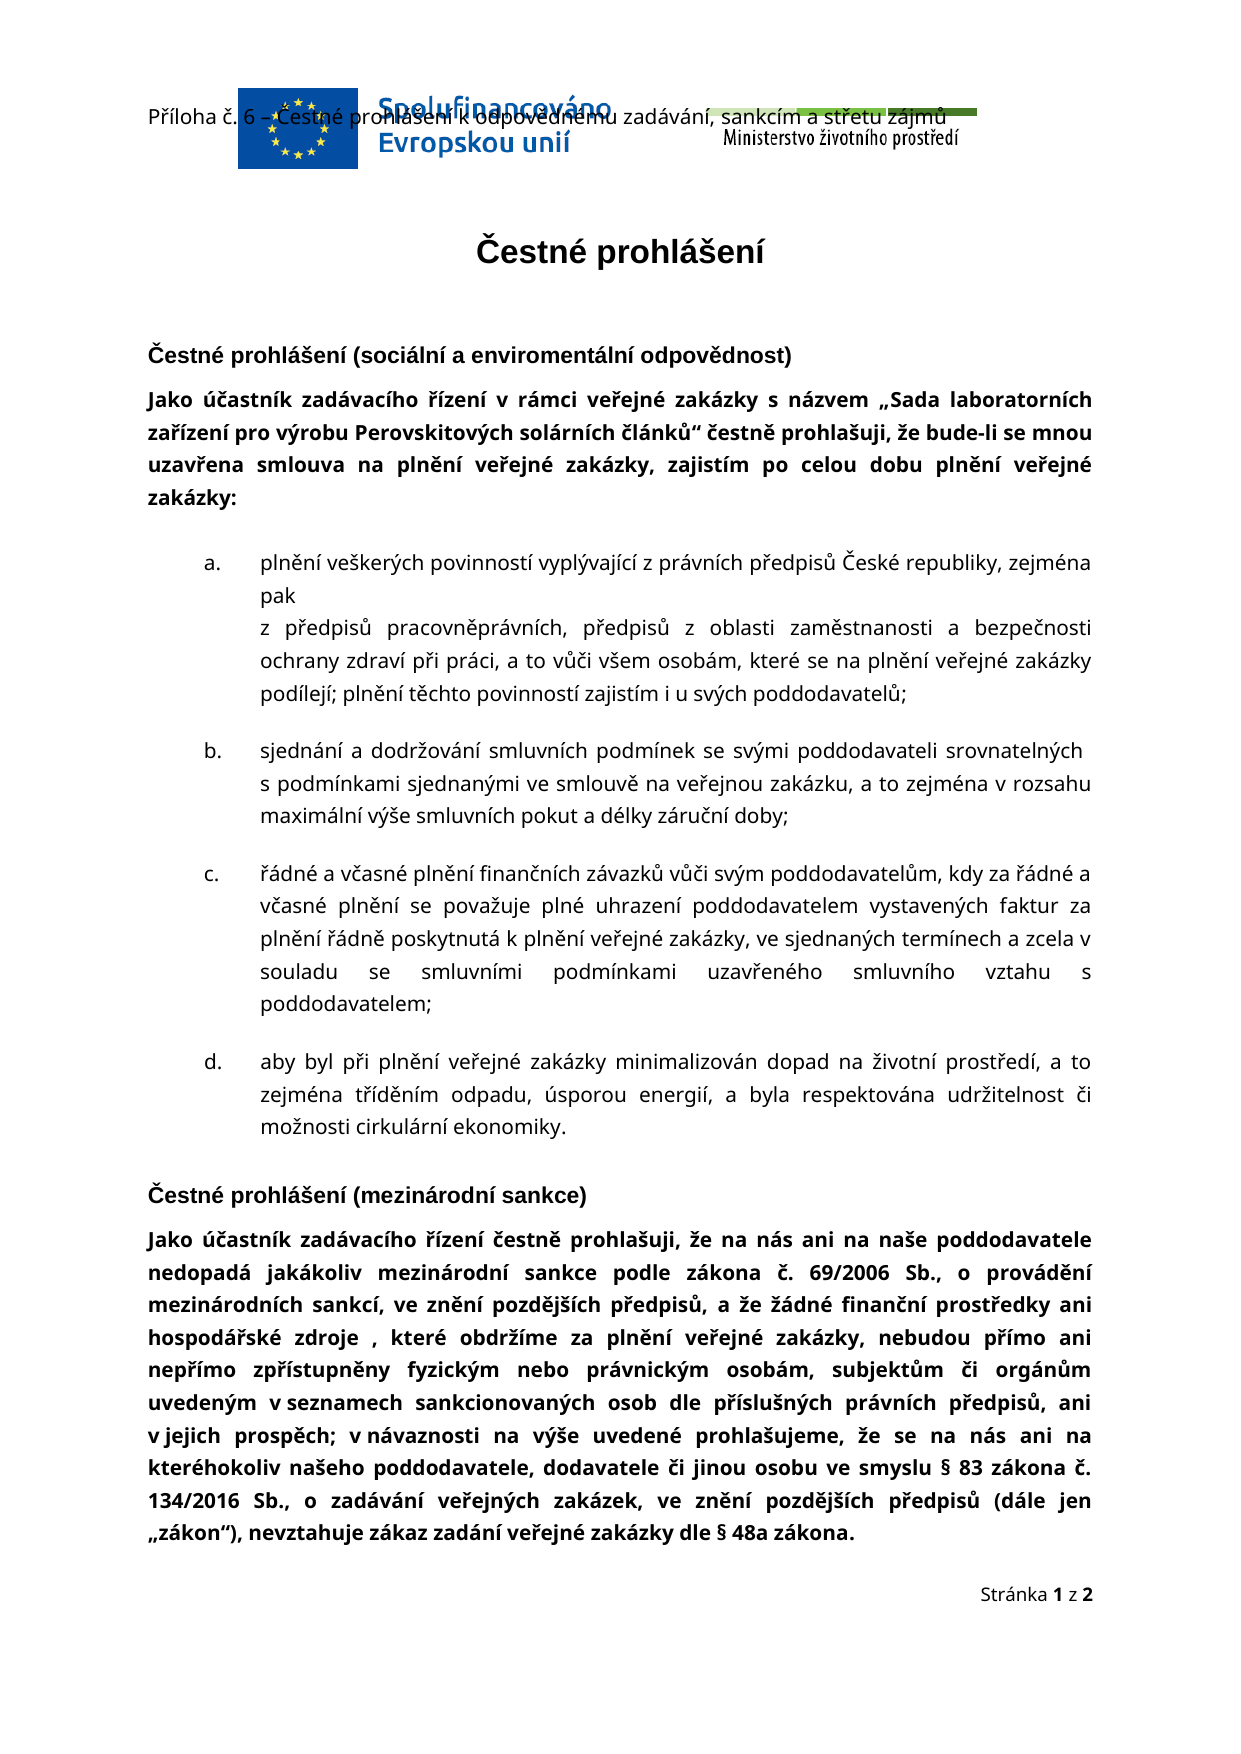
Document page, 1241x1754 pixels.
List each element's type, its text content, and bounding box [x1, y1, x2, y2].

list aby byl při plnění veřejné zakázky minimalizován dopad na životní prostředí, a to zejména tříděním odpadu, úsporou energií, a byla respektována udržitelnost či možnosti cirkulární ekonomiky. [204, 1047, 1093, 1141]
text Čestné prohlášení (mezinárodní sankce) [148, 1182, 1093, 1209]
text Jako účastník zadávacího řízení v rámci veřejné zakázky s názvem „Sada laboratorních zařízení pro výrobu Perovskitových solárních článků“ čestně prohlašuji, že bude-li se mnou uzavřena smlouva na plnění veřejné zakázky, zajistím po celou dobu plnění veřejné zakázky: [148, 385, 1093, 511]
list sjednání a dodržování smluvních podmínek se svými poddodavateli srovnatelných s podmínkami sjednanými ve smlouvě na veřejnou zakázku, a to zejména v rozsahu maximální výše smluvních pokut a délky záruční doby; [204, 736, 1093, 830]
list řádné a včasné plnění finančních závazků vůči svým poddodavatelům, kdy za řádné a včasné plnění se považuje plné uhrazení poddodavatelem vystavených faktur za plnění řádně poskytnutá k plnění veřejné zakázky, ve sjednaných termínech a zcela v souladu se smluvními podmínkami uzavřeného smluvního vztahu s poddodavatelem; [204, 859, 1093, 1018]
list plnění veškerých povinností vyplývající z právních předpisů České republiky, zejména pak z předpisů pracovněprávních, předpisů z oblasti zaměstnanosti a bezpečnosti ochrany zdraví při práci, a to vůči všem osobám, které se na plnění veřejné zakázky podílejí; plnění těchto povinností zajistím i u svých poddodavatelů; [204, 548, 1093, 707]
text Jako účastník zadávacího řízení čestně prohlašuji, že na nás ani na naše poddodavatele nedopadá jakákoliv mezinárodní sankce podle zákona č. 69/2006 Sb., o provádění mezinárodních sankcí, ve znění pozdějších předpisů, a že žádné finanční prostředky ani hospodářské zdroje , které obdržíme za plnění veřejné zakázky, nebudou přímo ani nepřímo zpřístupněny fyzickým nebo právnickým osobám, subjektům či orgánům uvedeným v seznamech sankcionovaných osob dle příslušných právních předpisů, ani v jejich prospěch; v návaznosti na výše uvedené prohlašujeme, že se na nás ani na kteréhokoliv našeho poddodavatele, dodavatele či jinou osobu ve smyslu § 83 zákona č. 134/2016 Sb., o zadávání veřejných zakázek, ve znění pozdějších předpisů (dále jen „zákon“), nevztahuje zákaz zadání veřejné zakázky dle § 48a zákona. [148, 1225, 1093, 1547]
text Čestné prohlášení (sociální a enviromentální odpovědnost) [148, 342, 1093, 369]
text Čestné prohlášení [148, 232, 1093, 271]
